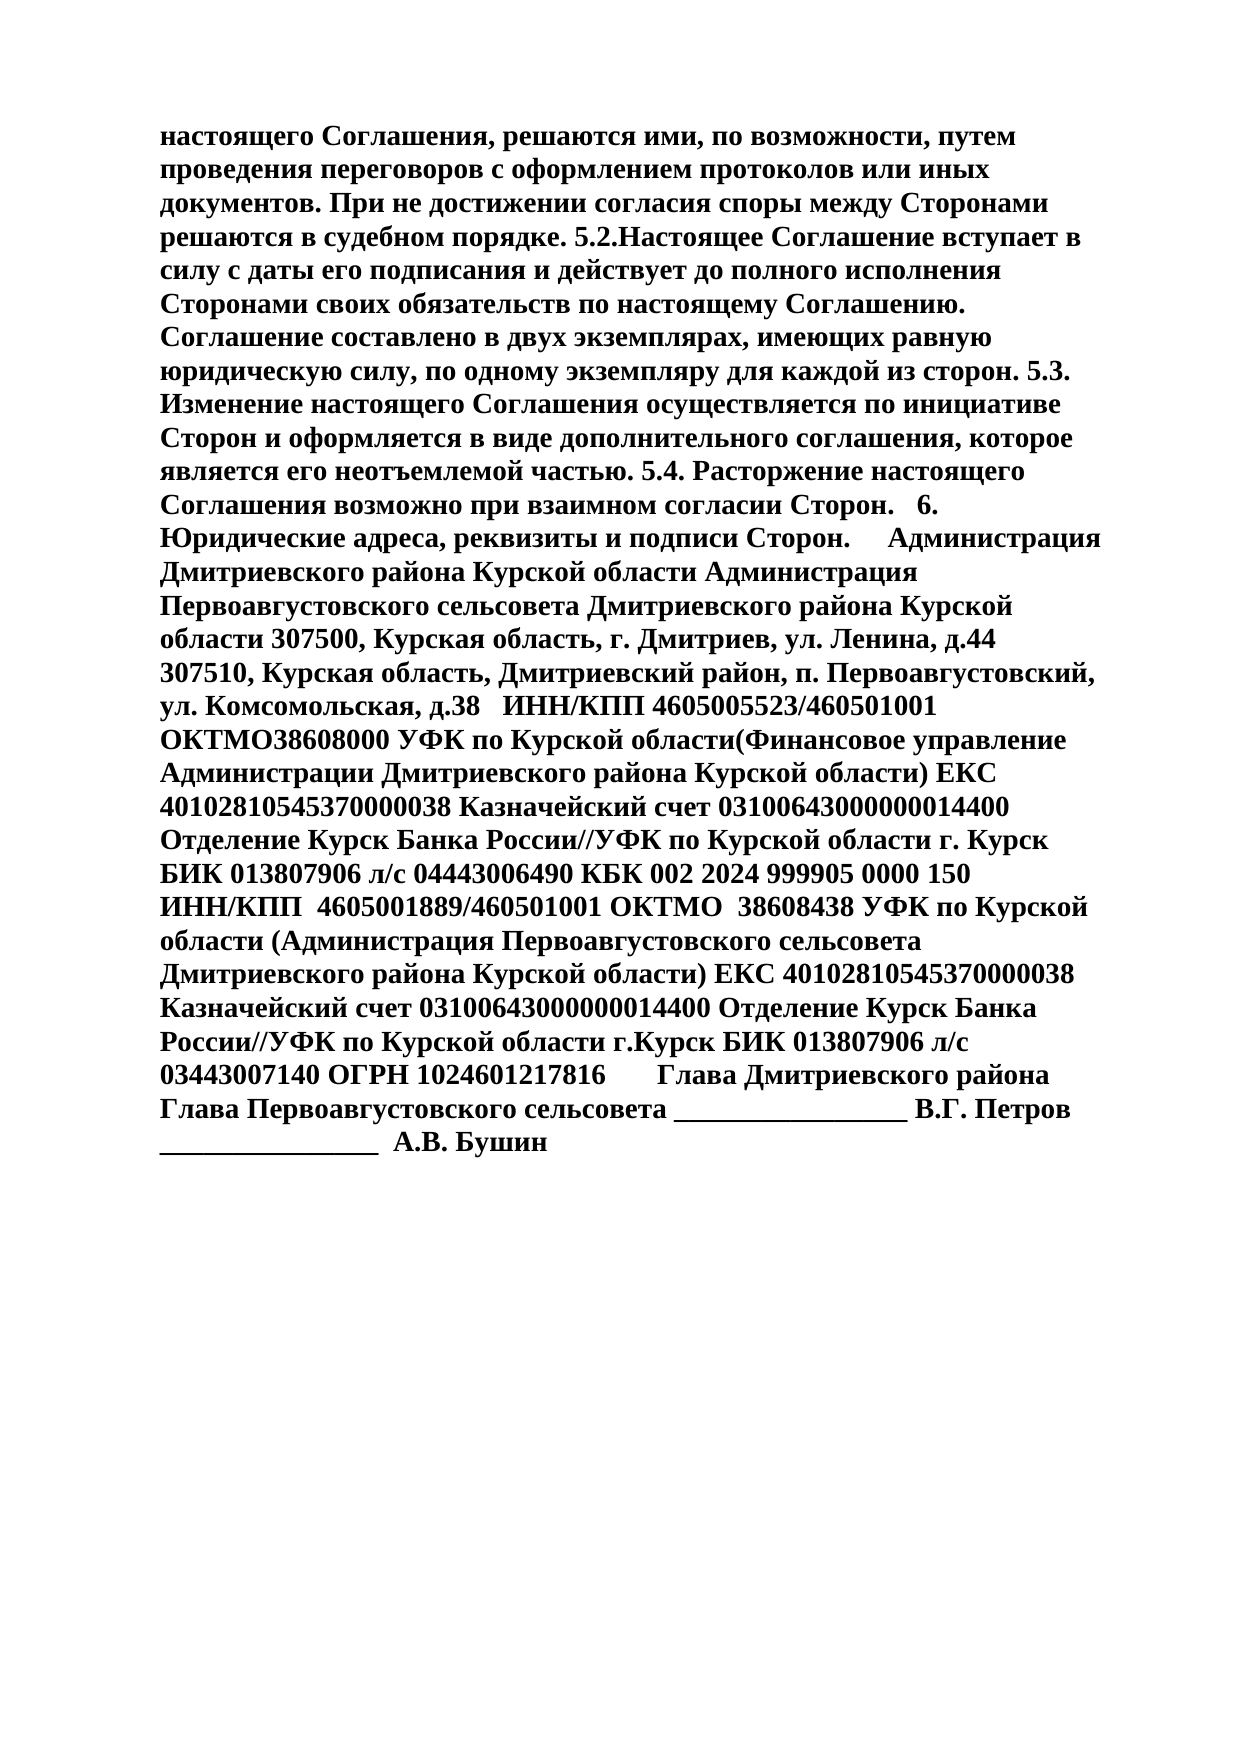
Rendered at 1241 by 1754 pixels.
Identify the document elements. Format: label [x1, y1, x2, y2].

text [159, 118, 1110, 1158]
